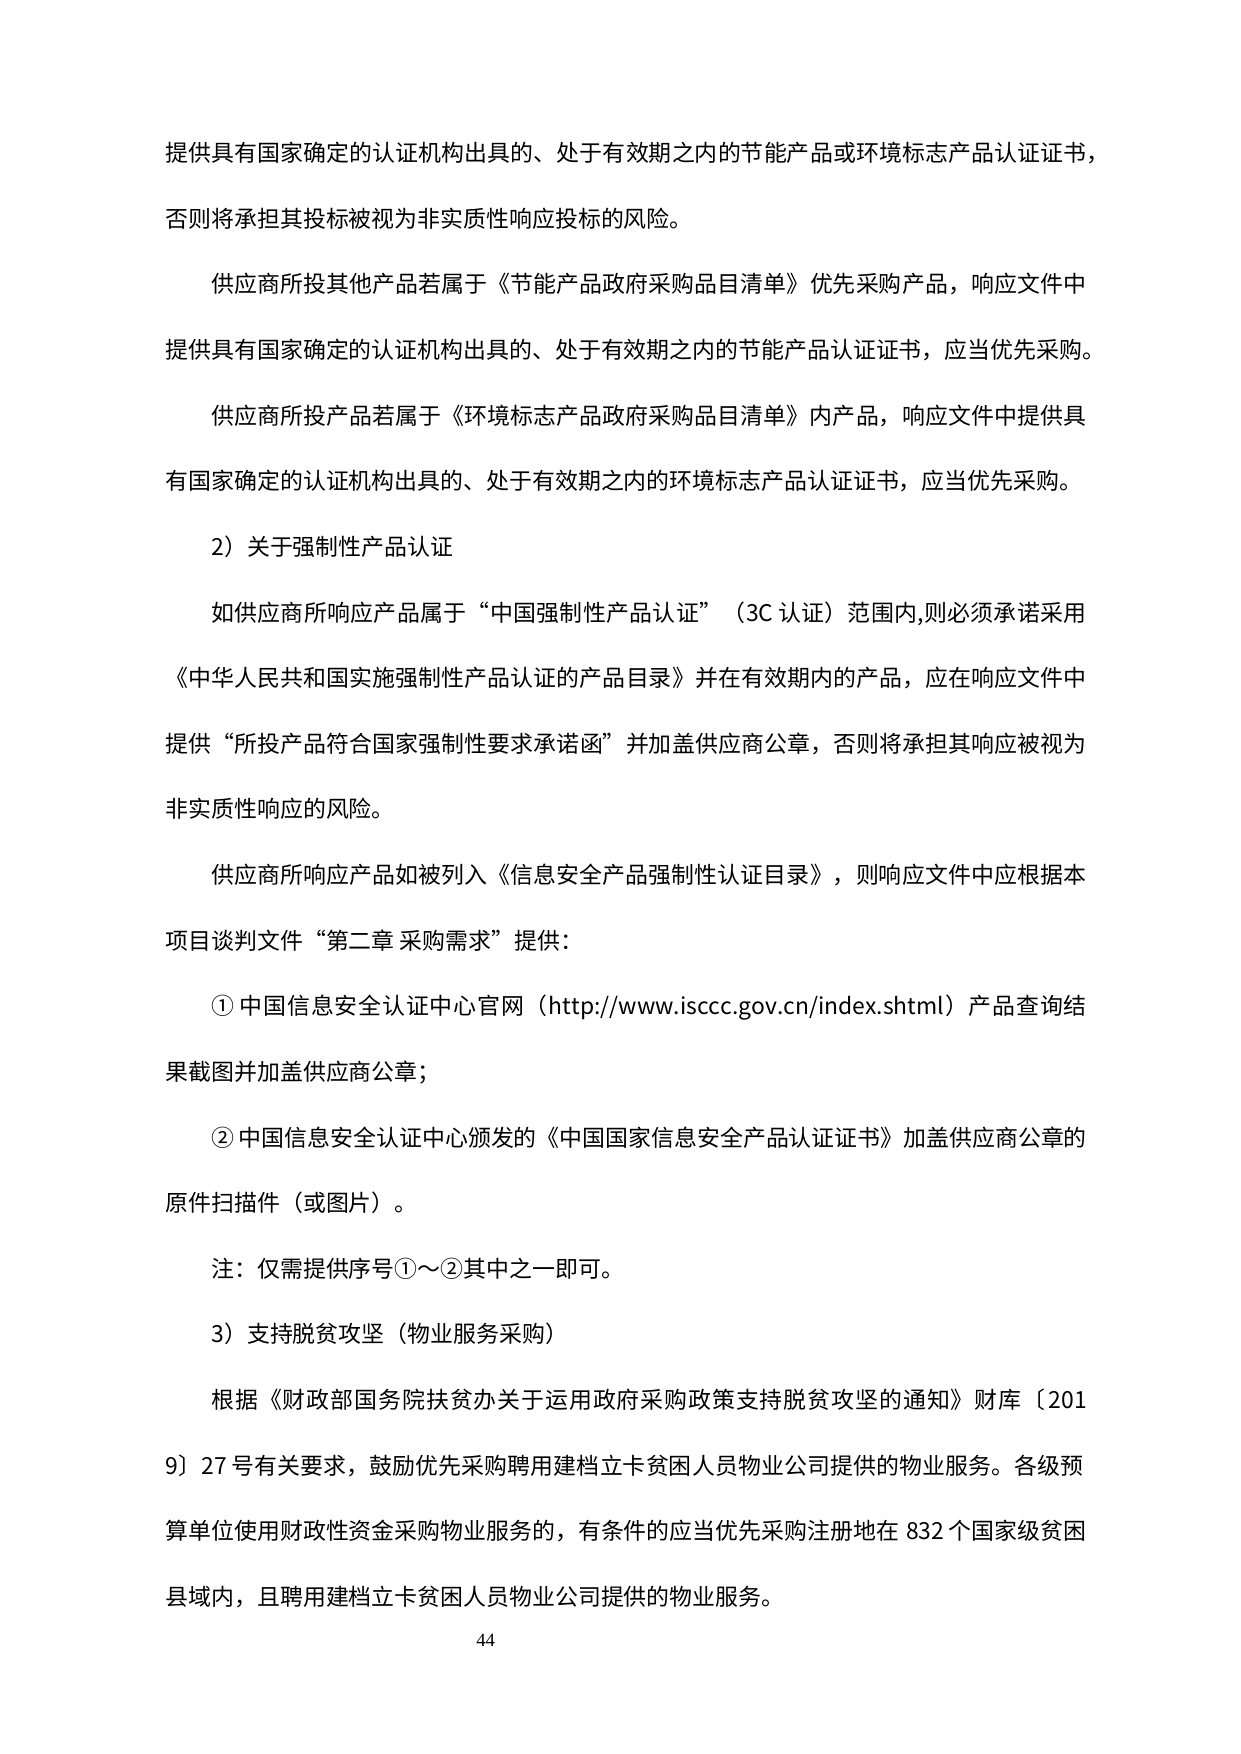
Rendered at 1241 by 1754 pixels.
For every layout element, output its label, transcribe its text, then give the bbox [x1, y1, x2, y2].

text 根据《财政部国务院扶贫办关于运用政府采购政策支持脱贫攻坚的通知》财库〔2019〕27号有关要求，鼓励优先采购聘用建档立卡贫困人员物业公司提供的物业服务。各级预算单位使用财政性资金采购物业服务的，有条件的应当优先采购注册地在832个国家级贫困县域内，且聘用建档立卡贫困人员物业公司提供的物业服务。 [165, 1366, 1087, 1628]
text 供应商所投产品若属于《环境标志产品政府采购品目清单》内产品，响应文件中提供具有国家确定的认证机构出具的、处于有效期之内的环境标志产品认证证书，应当优先采购。 [165, 381, 1087, 513]
text 注：仅需提供序号①～②其中之一即可。 [165, 1234, 1087, 1300]
text 供应商所投其他产品若属于《节能产品政府采购品目清单》优先采购产品，响应文件中提供具有国家确定的认证机构出具的、处于有效期之内的节能产品认证证书，应当优先采购。 [165, 250, 1087, 381]
text ②中国信息安全认证中心颁发的《中国国家信息安全产品认证证书》加盖供应商公章的原件扫描件（或图片）。 [165, 1103, 1087, 1234]
text 3）支持脱贫攻坚（物业服务采购） [165, 1300, 1087, 1366]
text 供应商所响应产品如被列入《信息安全产品强制性认证目录》，则响应文件中应根据本项目谈判文件“第二章 采购需求”提供： [165, 841, 1087, 972]
text 2）关于强制性产品认证 [165, 513, 1087, 578]
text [165, 119, 1087, 250]
text ①中国信息安全认证中心官网（http://www.isccc.gov.cn/index.shtml）产品查询结果截图并加盖供应商公章； [165, 972, 1087, 1103]
text 如供应商所响应产品属于“中国强制性产品认证”（3C认证）范围内,则必须承诺采用《中华人民共和国实施强制性产品认证的产品目录》并在有效期内的产品，应在响应文件中提供“所投产品符合国家强制性要求承诺函”并加盖供应商公章，否则将承担其响应被视为非实质性响应的风险。 [165, 578, 1087, 841]
